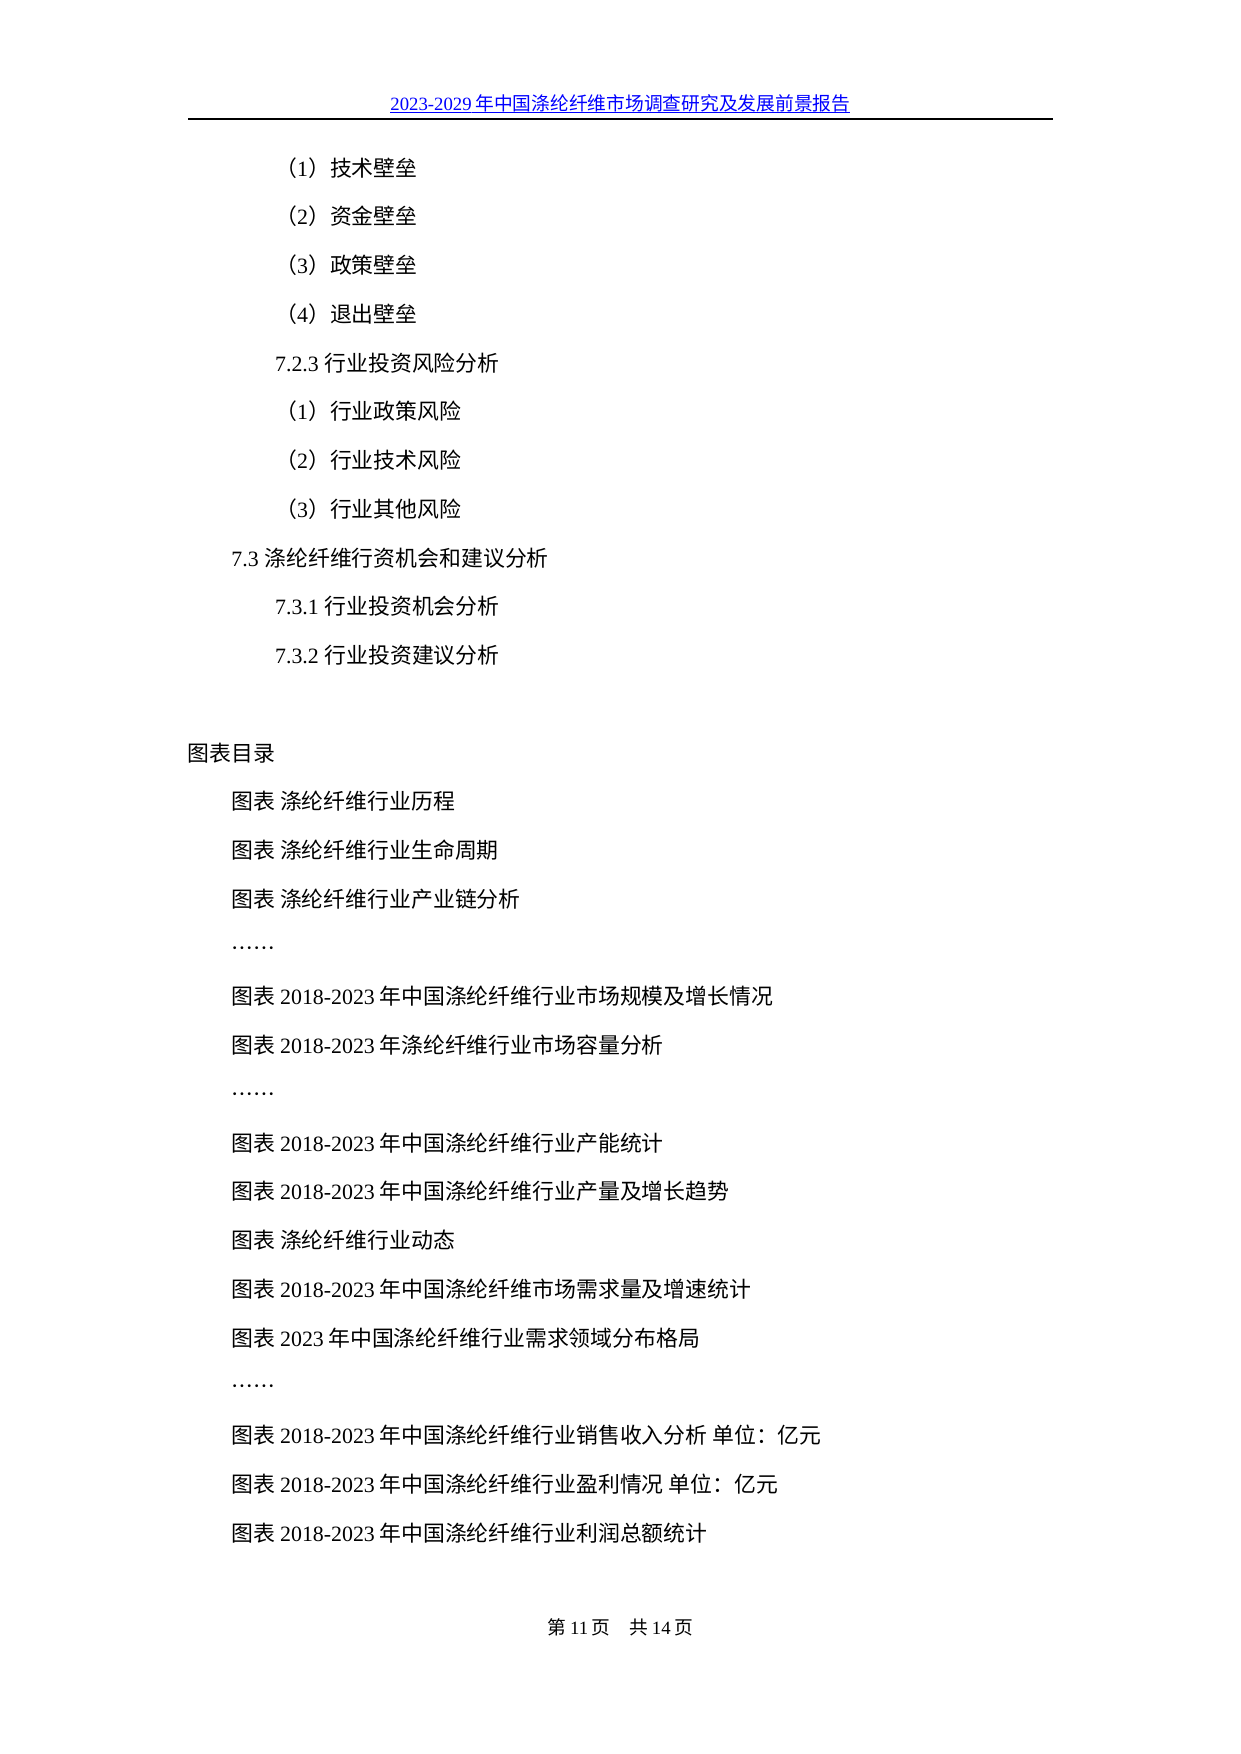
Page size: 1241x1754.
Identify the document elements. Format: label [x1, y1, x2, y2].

text [187, 150, 1053, 1548]
